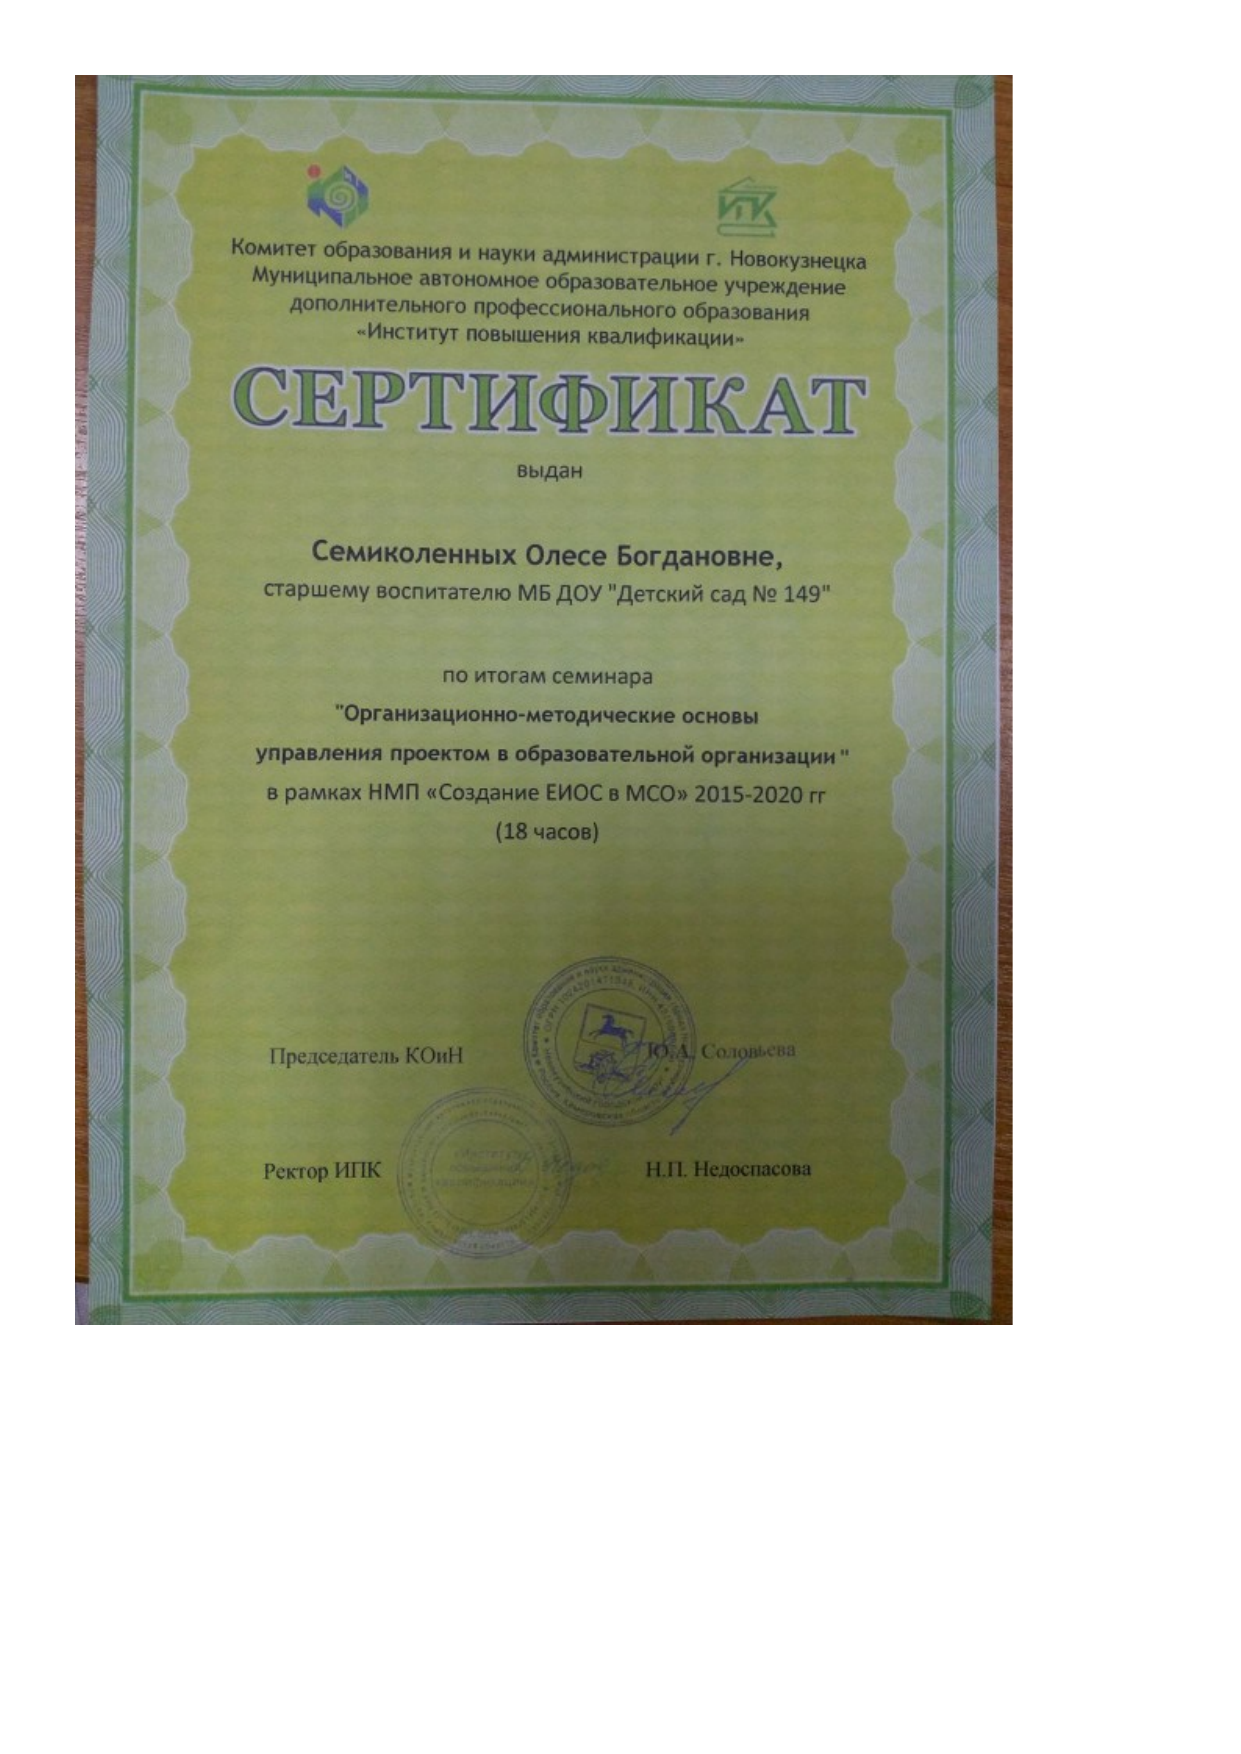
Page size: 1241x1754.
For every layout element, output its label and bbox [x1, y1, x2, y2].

picture [75, 75, 1013, 1325]
